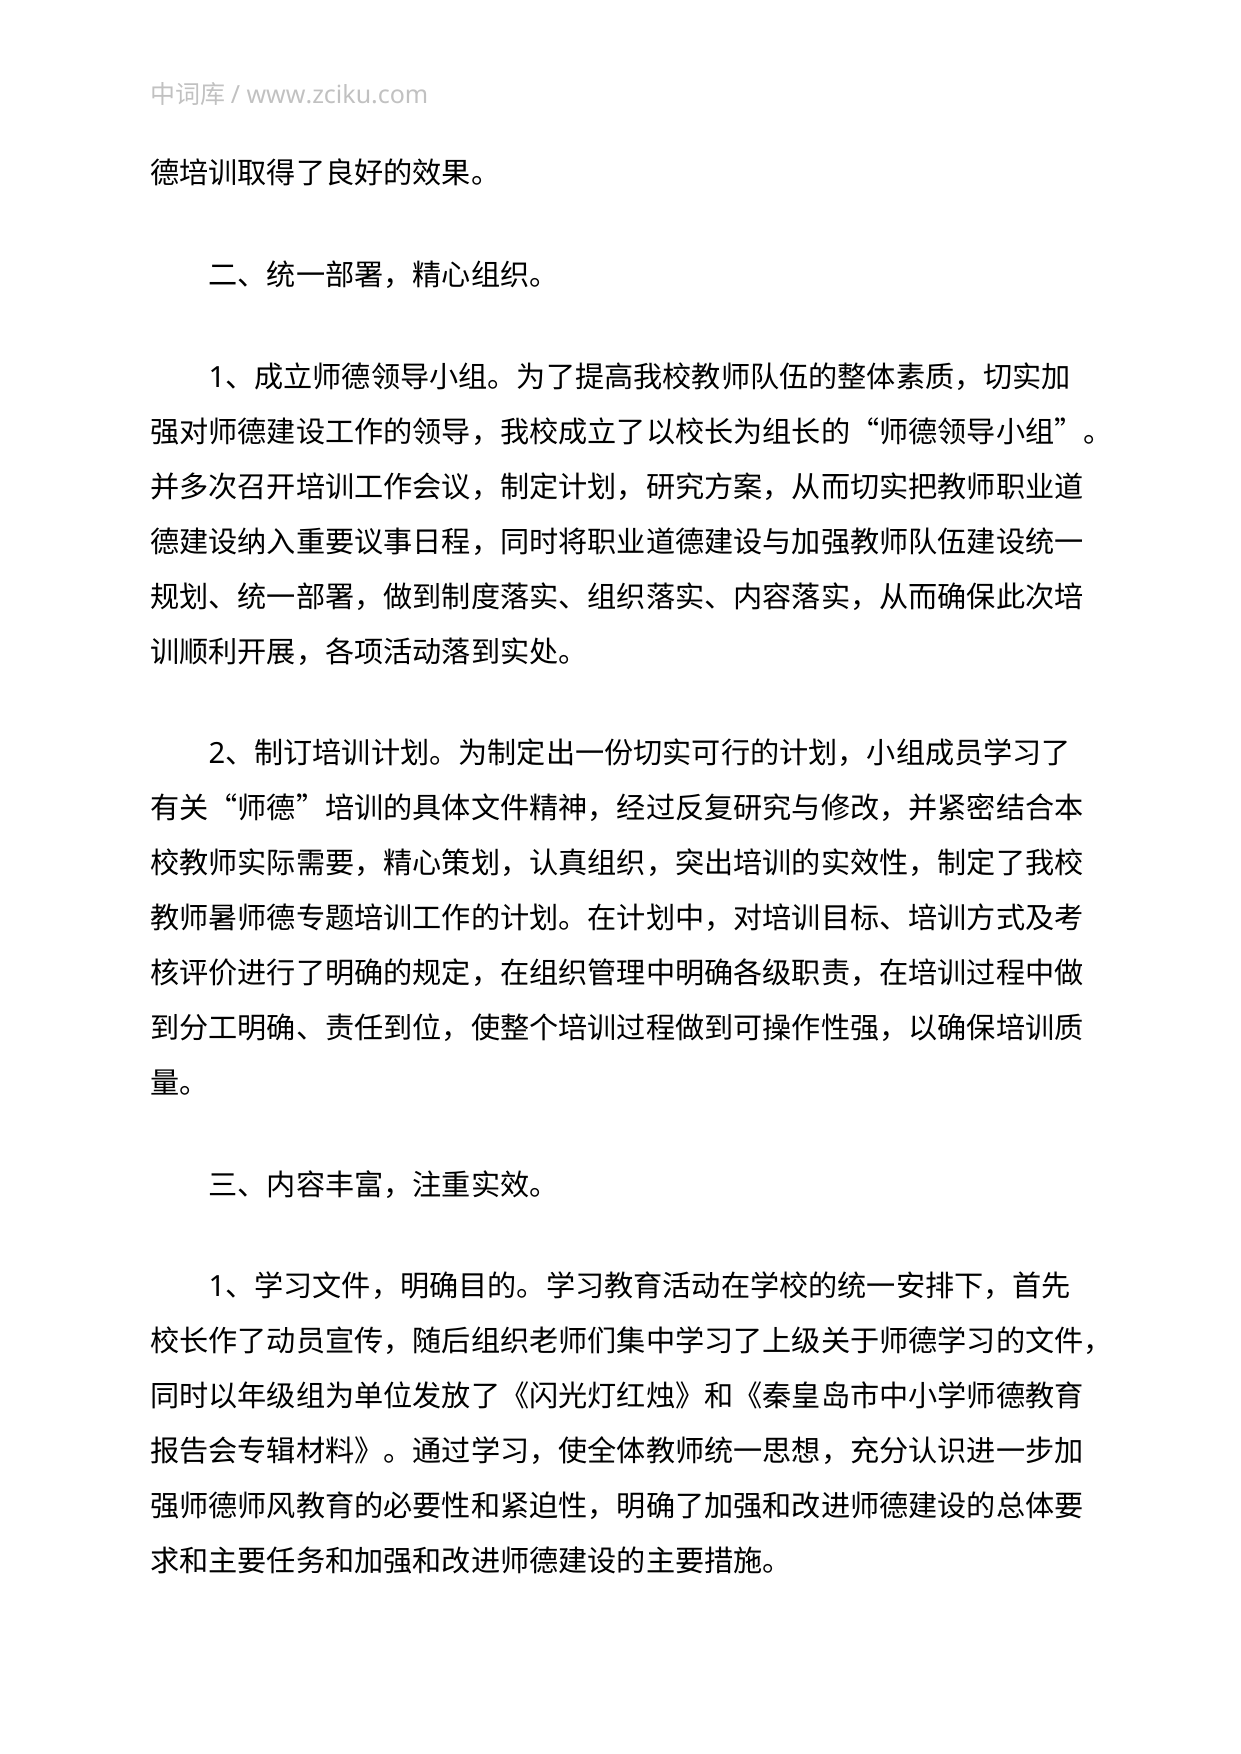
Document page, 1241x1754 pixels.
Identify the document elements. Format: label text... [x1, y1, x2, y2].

text 二、统一部署，精心组织。 [150, 252, 1090, 294]
text 1、成立师德领导小组。为了提高我校教师队伍的整体素质，切实加强对师德建设工作的领导，我校成立了以校长为组长的“师德领导小组”。并多次召开培训工作会议，制定计划，研究方案，从而切实把教师职业道德建设纳入重要议事日程，同时将职业道德建设与加强教师队伍建设统一规划、统一部署，做到制度落实、组织落实、内容落实，从而确保此次培训顺利开展，各项活动落到实处。 [150, 353, 1090, 670]
text 三、内容丰富，注重实效。 [150, 1161, 1090, 1203]
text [150, 150, 1090, 192]
text 2、制订培训计划。为制定出一份切实可行的计划，小组成员学习了有关“师德”培训的具体文件精神，经过反复研究与修改，并紧密结合本校教师实际需要，精心策划，认真组织，突出培训的实效性，制定了我校教师暑师德专题培训工作的计划。在计划中，对培训目标、培训方式及考核评价进行了明确的规定，在组织管理中明确各级职责，在培训过程中做到分工明确、责任到位，使整个培训过程做到可操作性强，以确保培训质量。 [150, 730, 1090, 1102]
text 1、学习文件，明确目的。学习教育活动在学校的统一安排下，首先校长作了动员宣传，随后组织老师们集中学习了上级关于师德学习的文件，同时以年级组为单位发放了《闪光灯红烛》和《秦皇岛市中小学师德教育报告会专辑材料》。通过学习，使全体教师统一思想，充分认识进一步加强师德师风教育的必要性和紧迫性，明确了加强和改进师德建设的总体要求和主要任务和加强和改进师德建设的主要措施。 [150, 1263, 1090, 1580]
